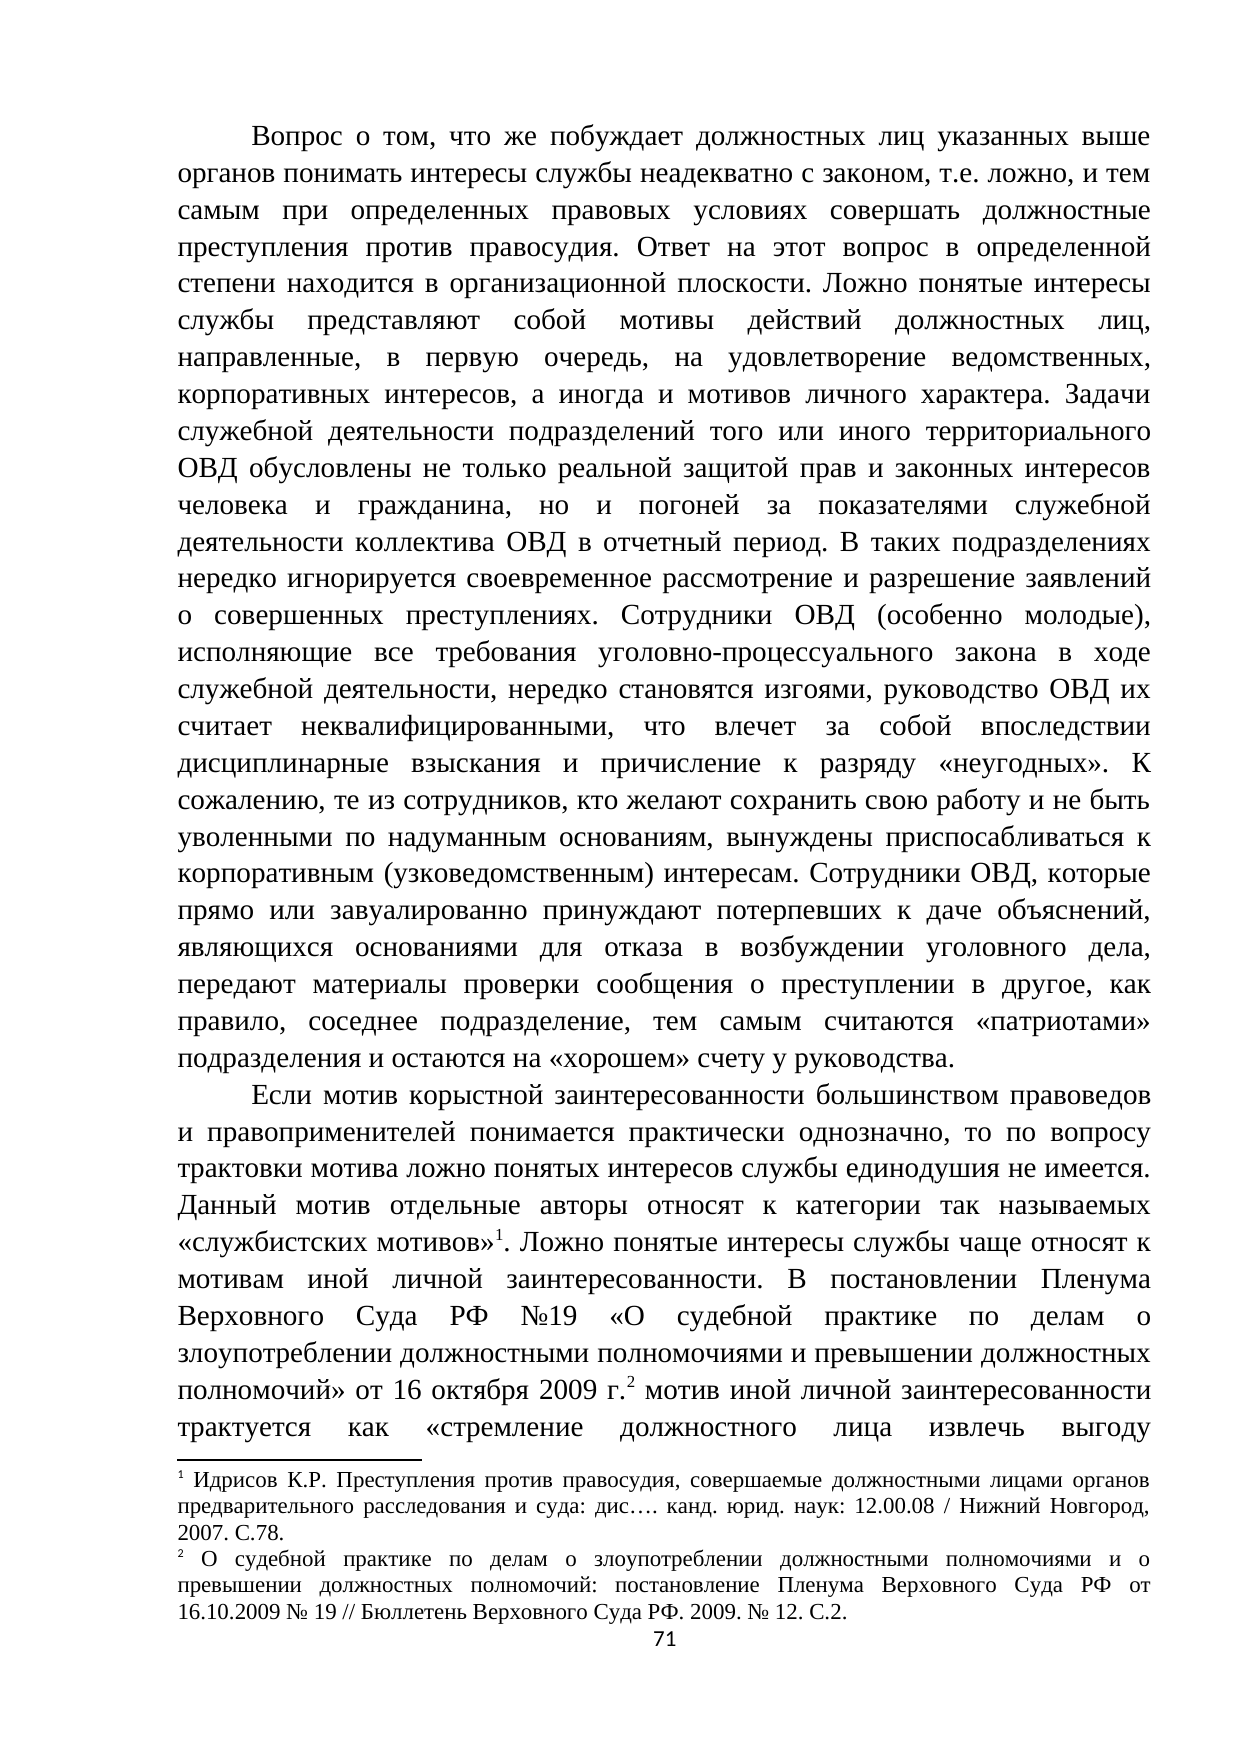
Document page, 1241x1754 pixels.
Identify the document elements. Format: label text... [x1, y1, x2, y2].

text Вопрос о том, что же побуждает должностных лиц указанных выше органов понимать интересы службы неадекватно с законом, т.е. ложно, и тем самым при определенных правовых условиях совершать должностные преступления против правосудия. Ответ на этот вопрос в определенной степени находится в организационной плоскости. Ложно понятые интересы службы представляют собой мотивы действий должностных лиц, направленные, в первую очередь, на удовлетворение ведомственных, корпоративных интересов, а иногда и мотивов личного характера. Задачи служебной деятельности подразделений того или иного территориального ОВД обусловлены не только реальной защитой прав и законных интересов человека и гражданина, но и погоней за показателями служебной деятельности коллектива ОВД в отчетный период. В таких подразделениях нередко игнорируется своевременное рассмотрение и разрешение заявлений о совершенных преступлениях. Сотрудники ОВД (особенно молодые), исполняющие все требования уголовно-процессуального закона в ходе служебной деятельности, нередко становятся изгоями, руководство ОВД их считает неквалифицированными, что влечет за собой впоследствии дисциплинарные взыскания и причисление к разряду «неугодных». К сожалению, те из сотрудников, кто желают сохранить свою работу и не быть уволенными по надуманным основаниям, вынуждены приспосабливаться к корпоративным (узковедомственным) интересам. Сотрудники ОВД, которые прямо или завуалированно принуждают потерпевших к даче объяснений, являющихся основаниями для отказа в возбуждении уголовного дела, передают материалы проверки сообщения о преступлении в другое, как правило, соседнее подразделение, тем самым считаются «патриотами» подразделения и остаются на «хорошем» счету у руководства. [177, 118, 1152, 1073]
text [177, 1077, 1152, 1442]
